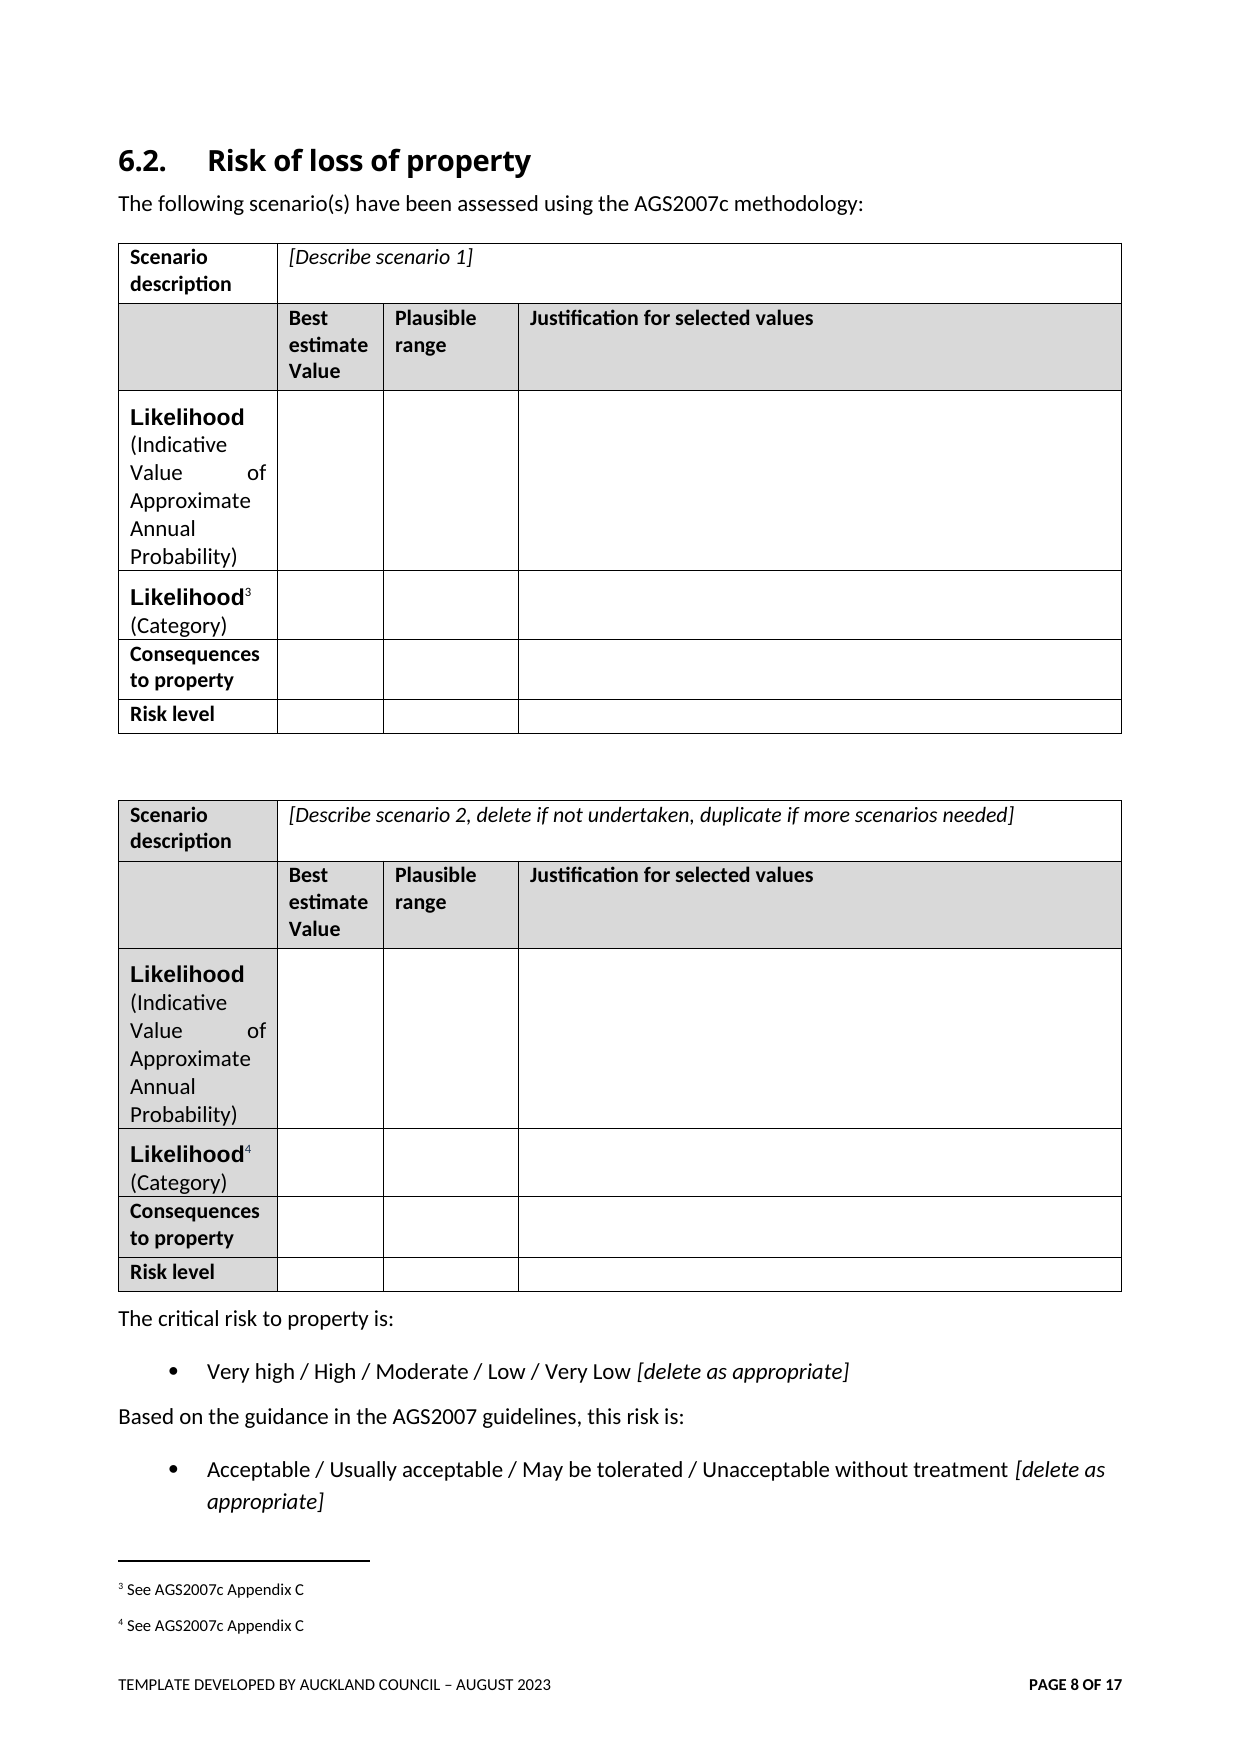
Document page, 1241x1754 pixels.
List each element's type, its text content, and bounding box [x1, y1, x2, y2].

table_cell Risk level [119, 700, 277, 733]
table_cell [384, 700, 518, 733]
table_cell [519, 700, 1121, 733]
table_cell [519, 1197, 1121, 1257]
table_cell Best estimate Value [278, 862, 383, 948]
table_cell [519, 949, 1121, 1128]
table_cell [384, 571, 518, 639]
table_cell [278, 1258, 383, 1291]
table_cell Plausible range [384, 304, 518, 390]
table_cell [384, 640, 518, 699]
table_header Scenario description [119, 244, 277, 303]
list Acceptable / Usually acceptable / May be tolerated / Unacceptable without treatment [delete as appropriate] [169, 1455, 1122, 1515]
table_cell [384, 1197, 518, 1257]
table_cell Consequences to property [119, 640, 277, 699]
table_header [Describe scenario 1] [278, 244, 1121, 303]
table_cell [278, 391, 383, 570]
table_cell [119, 304, 277, 390]
table_cell [519, 391, 1121, 570]
table_cell [519, 640, 1121, 699]
table_header [Describe scenario 2, delete if not undertaken, duplicate if more scenarios needed] [278, 801, 1121, 861]
table_cell [278, 640, 383, 699]
table_cell [519, 571, 1121, 639]
table_cell [384, 1258, 518, 1291]
subtitle Risk of loss of property [118, 148, 1122, 177]
table_cell Likelihood (Category) [119, 571, 277, 639]
table_cell Justification for selected values [519, 304, 1121, 390]
table_cell Plausible range [384, 862, 518, 948]
table_cell Best estimate Value [278, 304, 383, 390]
text The following scenario(s) have been assessed using the AGS2007c methodology: [118, 189, 1122, 217]
text Based on the guidance in the AGS2007 guidelines, this risk is: [118, 1402, 1122, 1430]
table_cell [384, 1129, 518, 1196]
table_cell Likelihood (Category) [119, 1129, 277, 1196]
table_cell [278, 949, 383, 1128]
table_cell [278, 700, 383, 733]
table_header Scenario description [119, 801, 277, 861]
table_cell Justification for selected values [519, 862, 1121, 948]
table_cell [519, 1129, 1121, 1196]
table_cell Consequences to property [119, 1197, 277, 1257]
list Very high / High / Moderate / Low / Very Low [delete as appropriate] [169, 1357, 1122, 1385]
table_cell [519, 1258, 1121, 1291]
text The critical risk to property is: [118, 1304, 1122, 1332]
table_cell Likelihood (Indicative Value of Approximate Annual Probability) [119, 949, 277, 1128]
table_cell Likelihood (Indicative Value of Approximate Annual Probability) [119, 391, 277, 570]
table_cell [278, 1129, 383, 1196]
table_cell [384, 949, 518, 1128]
table_cell [384, 391, 518, 570]
table_cell [278, 1197, 383, 1257]
table_cell [278, 571, 383, 639]
table_cell [119, 862, 277, 948]
table_cell Risk level [119, 1258, 277, 1291]
